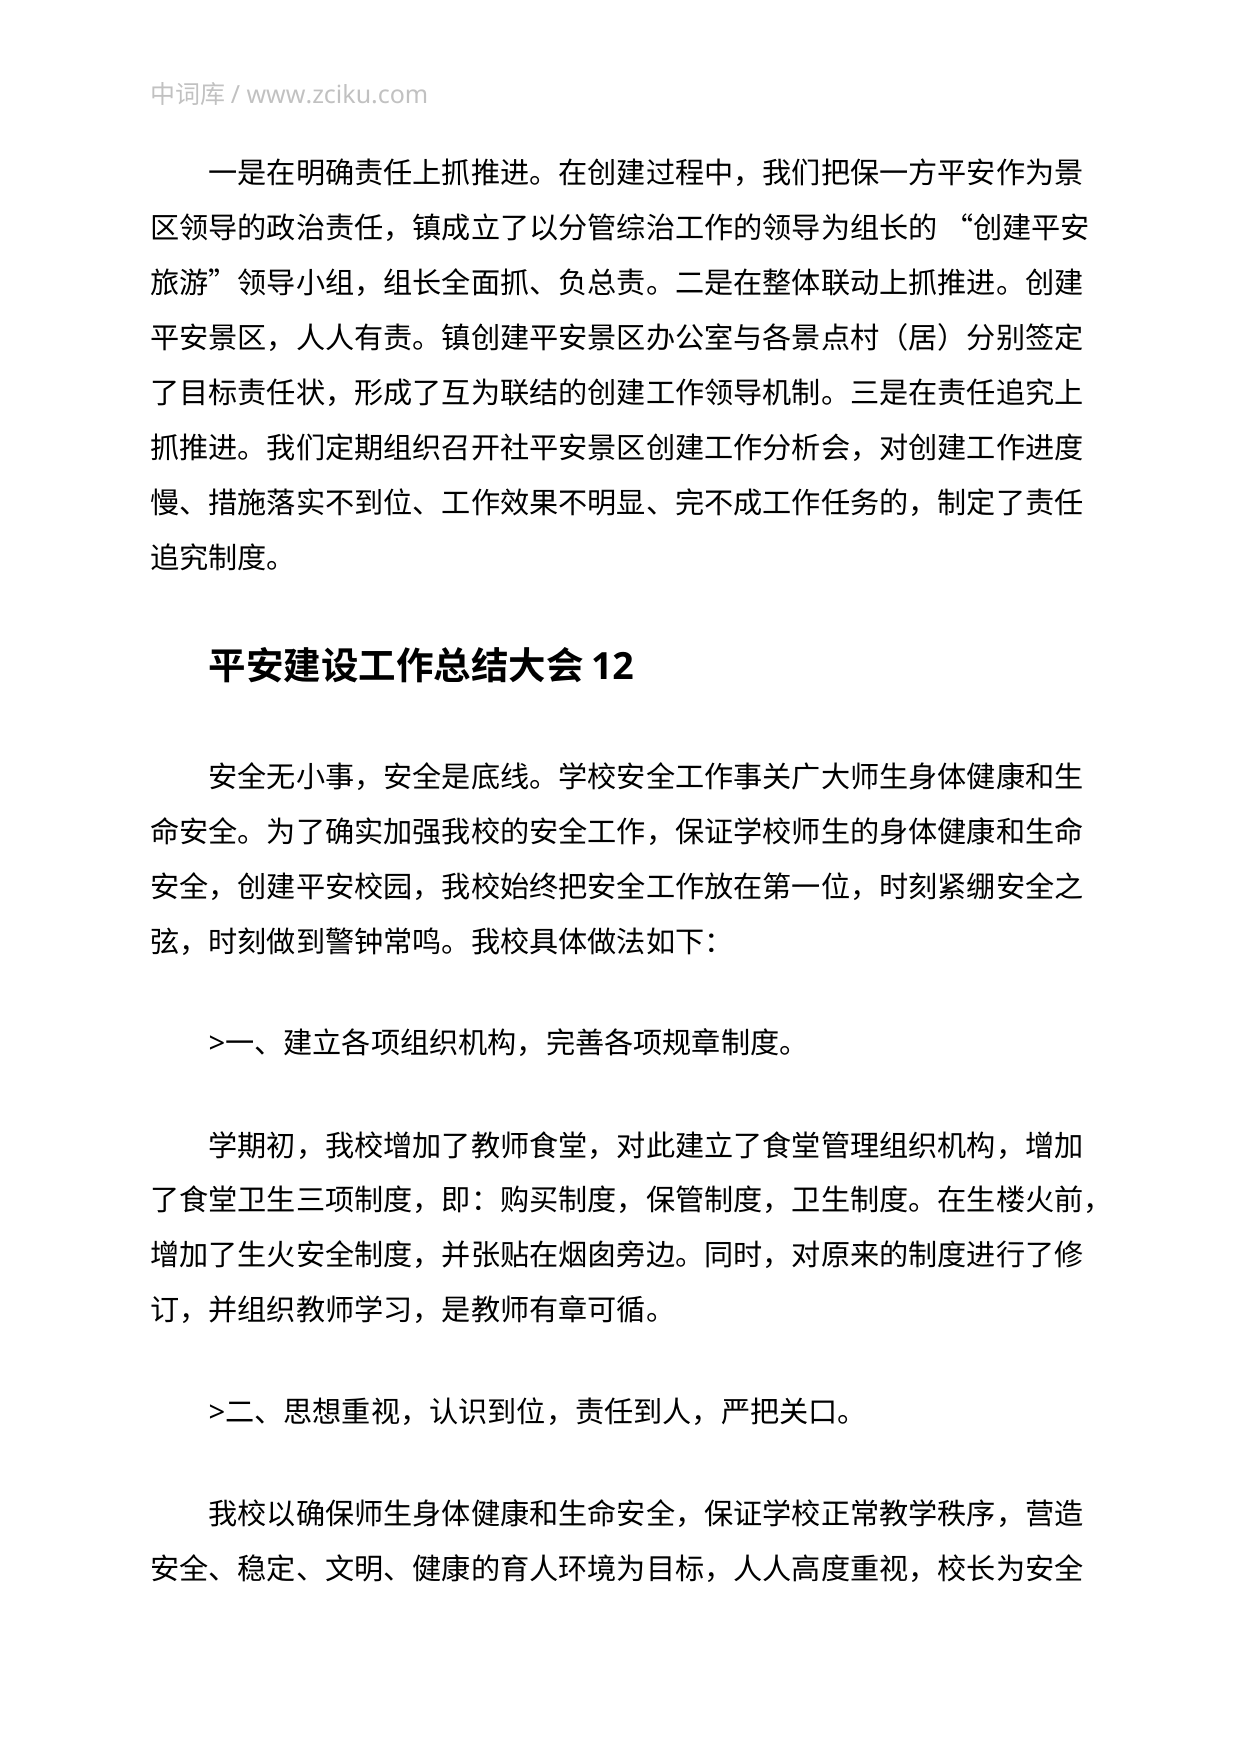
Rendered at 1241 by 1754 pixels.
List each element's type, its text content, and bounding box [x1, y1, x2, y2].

text 安全无小事，安全是底线。学校安全工作事关广大师生身体健康和生命安全。为了确实加强我校的安全工作，保证学校师生的身体健康和生命安全，创建平安校园，我校始终把安全工作放在第一位，时刻紧绷安全之弦，时刻做到警钟常鸣。我校具体做法如下： [150, 754, 1090, 961]
text >一、建立各项组织机构，完善各项规章制度。 [150, 1020, 1090, 1062]
text 学期初，我校增加了教师食堂，对此建立了食堂管理组织机构，增加了食堂卫生三项制度，即：购买制度，保管制度，卫生制度。在生楼火前，增加了生火安全制度，并张贴在烟囱旁边。同时，对原来的制度进行了修订，并组织教师学习，是教师有章可循。 [150, 1122, 1090, 1329]
text 平安建设工作总结大会12 [150, 636, 1090, 691]
text >二、思想重视，认识到位，责任到人，严把关口。 [150, 1388, 1090, 1431]
text 一是在明确责任上抓推进。在创建过程中，我们把保一方平安作为景区领导的政治责任，镇成立了以分管综治工作的领导为组长的 “创建平安旅游”领导小组，组长全面抓、负总责。二是在整体联动上抓推进。创建平安景区，人人有责。镇创建平安景区办公室与各景点村（居）分别签定了目标责任状，形成了互为联结的创建工作领导机制。三是在责任追究上抓推进。我们定期组织召开社平安景区创建工作分析会，对创建工作进度慢、措施落实不到位、工作效果不明显、完不成工作任务的，制定了责任追究制度。 [150, 150, 1090, 577]
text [150, 1491, 1090, 1588]
